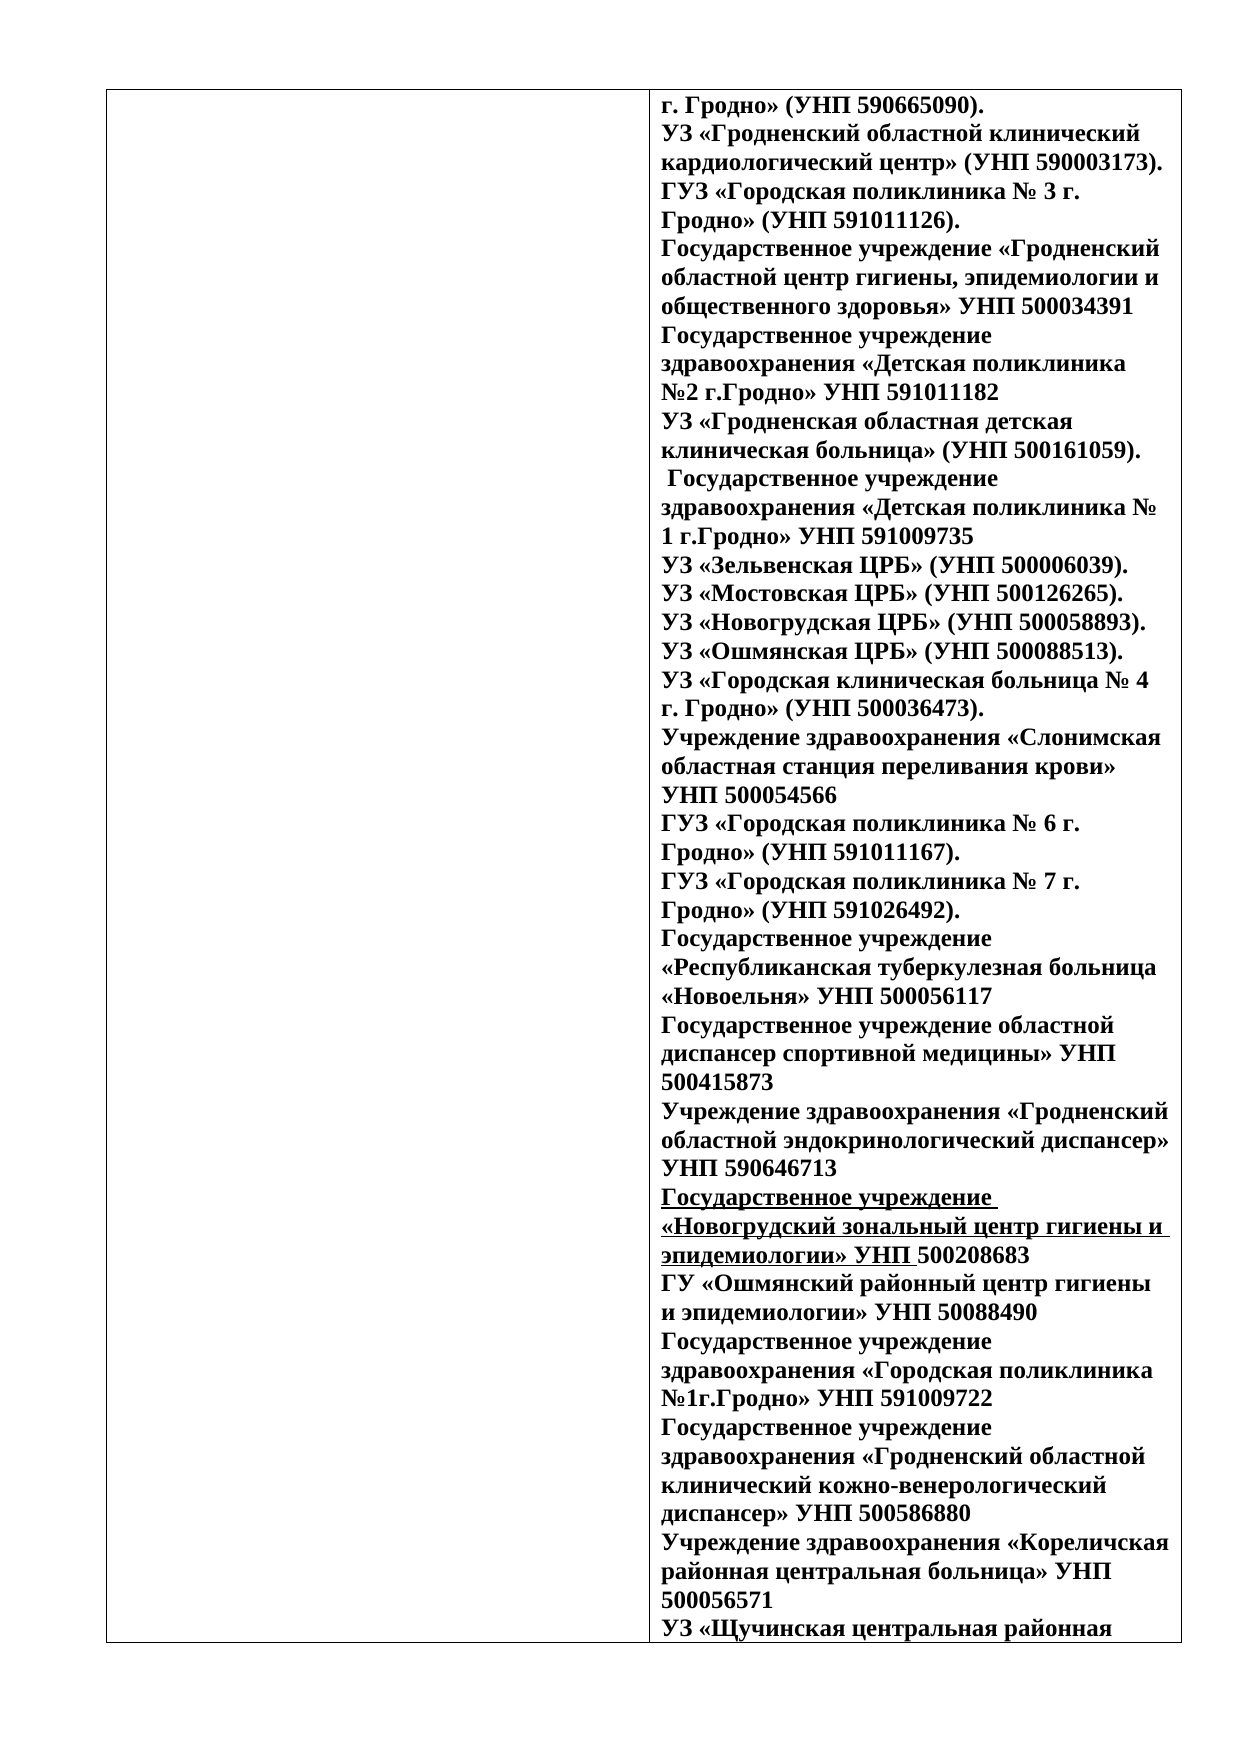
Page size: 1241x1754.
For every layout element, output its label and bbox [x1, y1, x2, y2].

table_cell [650, 90, 1181, 1642]
table_cell [107, 90, 649, 1642]
